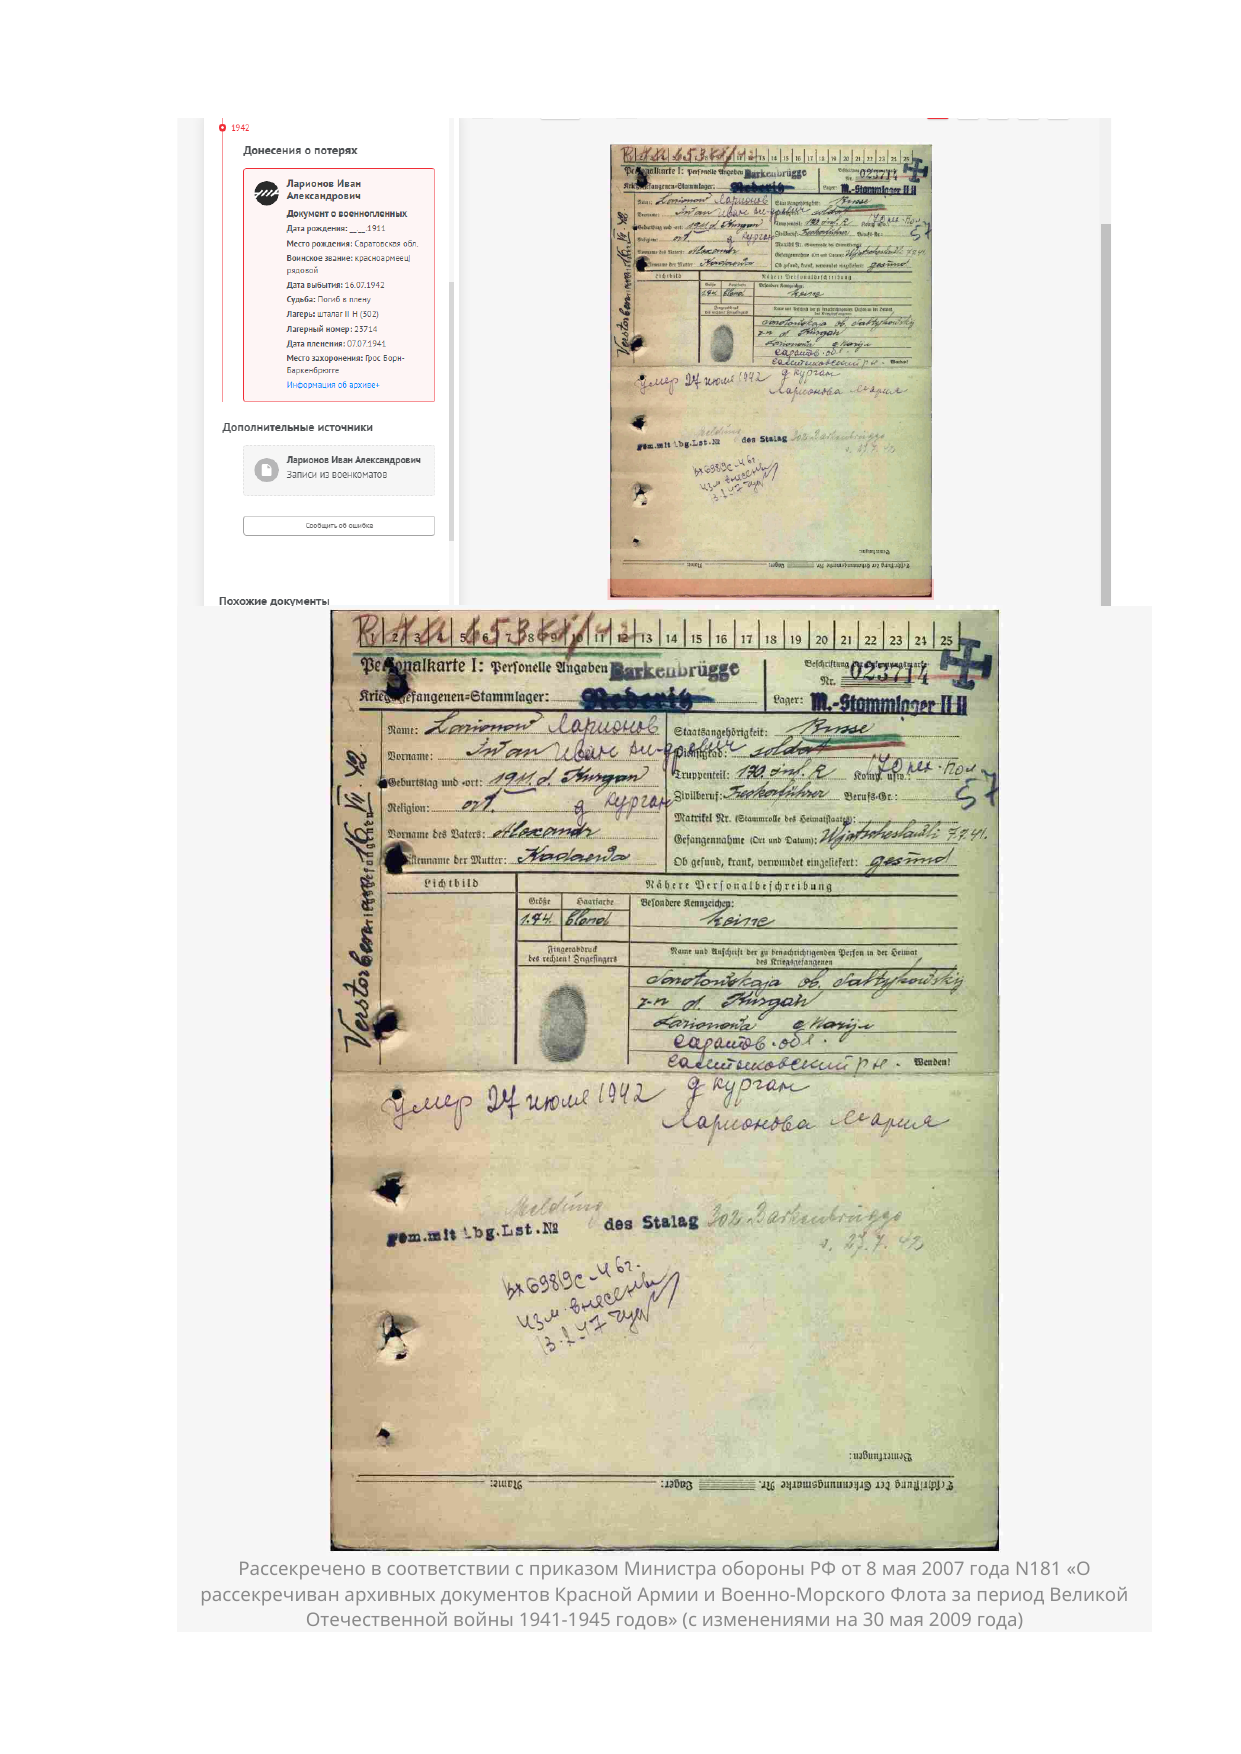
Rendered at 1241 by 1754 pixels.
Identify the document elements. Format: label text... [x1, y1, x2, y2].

text Рассекречено в соответствии с приказом Министра обороны РФ от 8 мая 2007 года N181 «О рассекречиван архивных документов Красной Армии и Военно-Морского Флота за период Великой Отечественной войны 1941-1945 годов» (с изменениями на 30 мая 2009 года) [177, 1556, 1152, 1632]
picture [177, 118, 1112, 1556]
